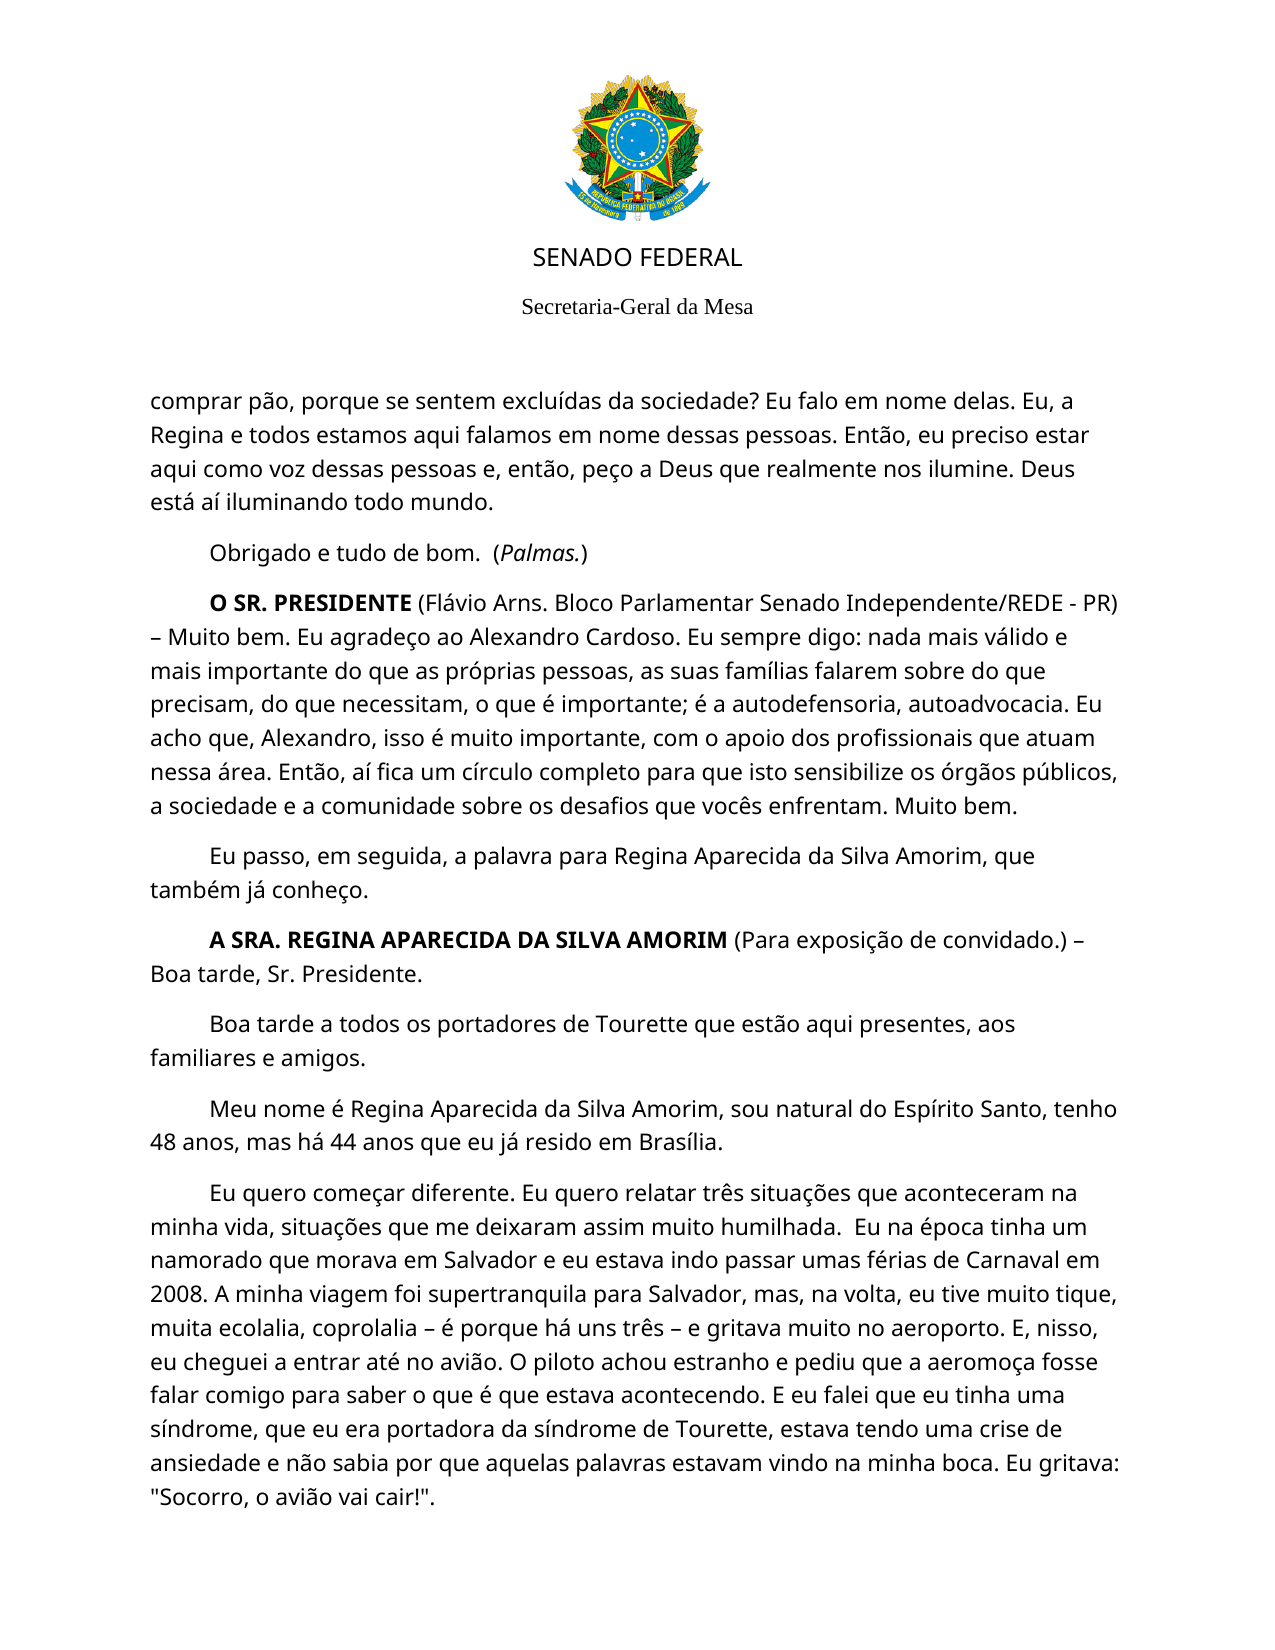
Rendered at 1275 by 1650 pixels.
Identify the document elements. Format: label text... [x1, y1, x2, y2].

text O SR. PRESIDENTE (Flávio Arns. Bloco Parlamentar Senado Independente/REDE - PR) – Muito bem. Eu agradeço ao Alexandro Cardoso. Eu sempre digo: nada mais válido e mais importante do que as próprias pessoas, as suas famílias falarem sobre do que precisam, do que necessitam, o que é importante; é a autodefensoria, autoadvocacia. Eu acho que, Alexandro, isso é muito importante, com o apoio dos profissionais que atuam nessa área. Então, aí fica um círculo completo para que isto sensibilize os órgãos públicos, a sociedade e a comunidade sobre os desafios que vocês enfrentam. Muito bem. [150, 587, 1125, 821]
text Meu nome é Regina Aparecida da Silva Amorim, sou natural do Espírito Santo, tenho 48 anos, mas há 44 anos que eu já resido em Brasília. [150, 1092, 1125, 1157]
text Eu quero começar diferente. Eu quero relatar três situações que aconteceram na minha vida, situações que me deixaram assim muito humilhada. Eu na época tinha um namorado que morava em Salvador e eu estava indo passar umas férias de Carnaval em 2008. A minha viagem foi supertranquila para Salvador, mas, na volta, eu tive muito tique, muita ecolalia, coprolalia – é porque há uns três – e gritava muito no aeroporto. E, nisso, eu cheguei a entrar até no avião. O piloto achou estranho e pediu que a aeromoça fosse falar comigo para saber o que é que estava acontecendo. E eu falei que eu tinha uma síndrome, que eu era portadora da síndrome de Tourette, estava tendo uma crise de ansiedade e não sabia por que aquelas palavras estavam vindo na minha boca. Eu gritava: "Socorro, o avião vai cair!". [150, 1177, 1125, 1512]
picture [564, 75, 711, 221]
text Obrigado e tudo de bom. (Palmas.) [150, 537, 1125, 568]
text Eu passo, em seguida, a palavra para Regina Aparecida da Silva Amorim, que também já conheço. [150, 840, 1125, 905]
text A SRA. REGINA APARECIDA DA SILVA AMORIM (Para exposição de convidado.) – Boa tarde, Sr. Presidente. [150, 924, 1125, 989]
text Boa tarde a todos os portadores de Tourette que estão aqui presentes, aos familiares e amigos. [150, 1008, 1125, 1073]
